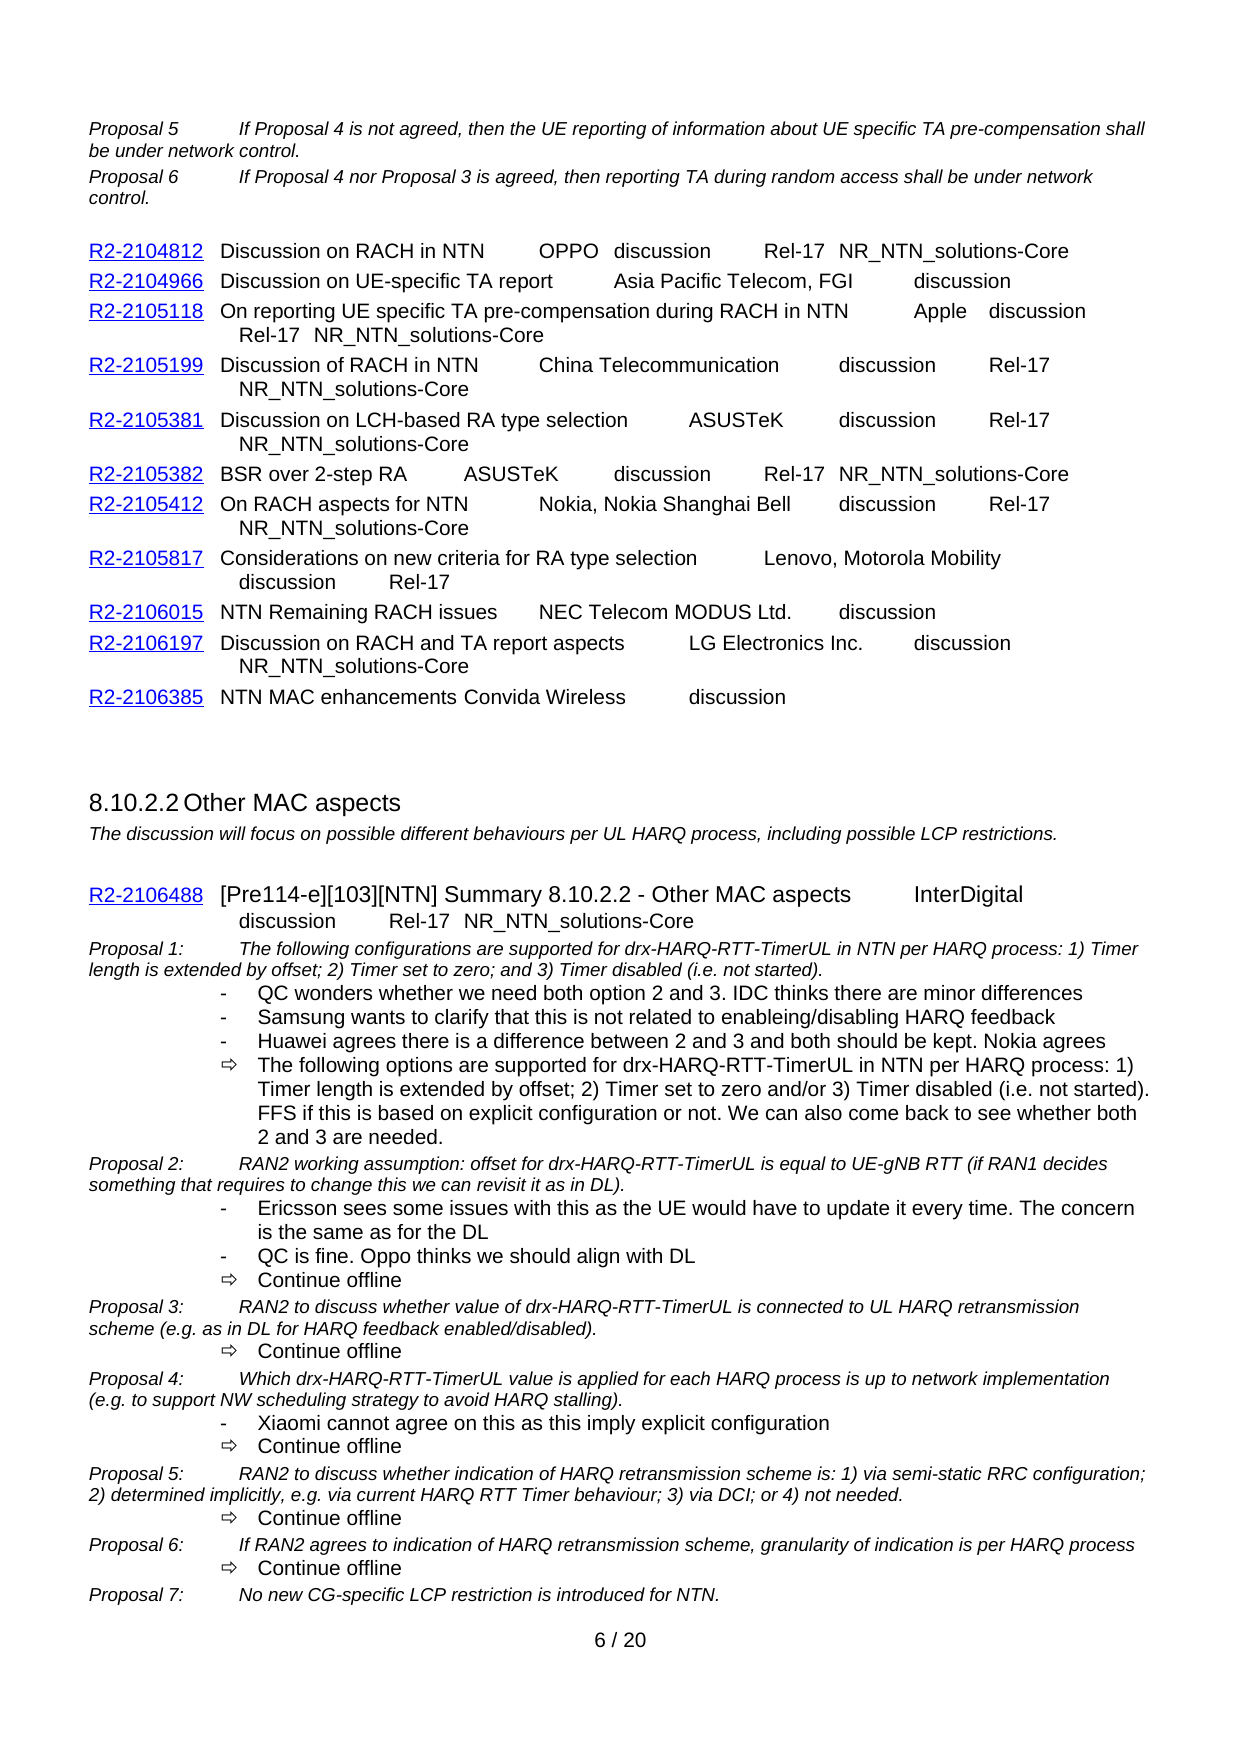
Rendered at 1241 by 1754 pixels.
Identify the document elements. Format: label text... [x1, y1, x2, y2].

title R2-2104812 Discussion on RACH in NTN OPPO discussion Rel-17 NR_NTN_solutions-Core [89, 239, 1152, 263]
title R2-2106015 NTN Remaining RACH issues NEC Telecom MODUS Ltd. discussion [89, 600, 1152, 624]
list Continue offline [220, 1434, 1152, 1458]
text Proposal 4: Which drx-HARQ-RTT-TimerUL value is applied for each HARQ process is up to network implementation (e.g. to support NW scheduling strategy to avoid HARQ stalling). [89, 1367, 1152, 1410]
list Ericsson sees some issues with this as the UE would have to update it every time. The concern is the same as for the DL [220, 1196, 1152, 1244]
list Continue offline [220, 1506, 1152, 1530]
list Xiaomi cannot agree on this as this imply explicit configuration [220, 1410, 1152, 1434]
text Proposal 6 If Proposal 4 nor Proposal 3 is agreed, then reporting TA during random access shall be under network control. [89, 165, 1152, 208]
list The following options are supported for drx-HARQ-RTT-TimerUL in NTN per HARQ process: 1) Timer length is extended by offset; 2) Timer set to zero and/or 3) Timer disabled (i.e. not started). FFS if this is based on explicit configuration or not. We can also come back to see whether both 2 and 3 are needed. [220, 1053, 1152, 1148]
text Proposal 6: If RAN2 agrees to indication of HARQ retransmission scheme, granularity of indication is per HARQ process [89, 1534, 1152, 1556]
title R2-2105199 Discussion of RACH in NTN China Telecommunication discussion Rel-17 NR_NTN_solutions-Core [89, 353, 1152, 401]
list QC is fine. Oppo thinks we should align with DL [220, 1244, 1152, 1268]
list Huawei agrees there is a difference between 2 and 3 and both should be kept. Nokia agrees [220, 1029, 1152, 1053]
title R2-2105381 Discussion on LCH-based RA type selection ASUSTeK discussion Rel-17 NR_NTN_solutions-Core [89, 407, 1152, 455]
list QC wonders whether we need both option 2 and 3. IDC thinks there are minor differences [220, 981, 1152, 1005]
title R2-2106197 Discussion on RACH and TA report aspects LG Electronics Inc. discussion NR_NTN_solutions-Core [89, 630, 1152, 678]
subtitle 8.10.2.2 Other MAC aspects [89, 788, 1152, 816]
title R2-2105817 Considerations on new criteria for RA type selection Lenovo, Motorola Mobility discussion Rel-17 [89, 546, 1152, 594]
title R2-2105382 BSR over 2-step RA ASUSTeK discussion Rel-17 NR_NTN_solutions-Core [89, 462, 1152, 486]
text Proposal 1: The following configurations are supported for drx-HARQ-RTT-TimerUL in NTN per HARQ process: 1) Timer length is extended by offset; 2) Timer set to zero; and 3) Timer disabled (i.e. not started). [89, 938, 1152, 981]
title R2-2106385 NTN MAC enhancements Convida Wireless discussion [89, 684, 1152, 708]
list Samsung wants to clarify that this is not related to enableing/disabling HARQ feedback [220, 1005, 1152, 1029]
text Proposal 7: No new CG-specific LCP restriction is introduced for NTN. [89, 1584, 1152, 1605]
list Continue offline [220, 1556, 1152, 1579]
title R2-2104966 Discussion on UE-specific TA report Asia Pacific Telecom, FGI discussion [89, 269, 1152, 293]
title R2-2105412 On RACH aspects for NTN Nokia, Nokia Shanghai Bell discussion Rel-17 NR_NTN_solutions-Core [89, 492, 1152, 540]
title R2-2105118 On reporting UE specific TA pre-compensation during RACH in NTN Apple discussion Rel-17 NR_NTN_solutions-Core [89, 299, 1152, 347]
text Proposal 2: RAN2 working assumption: offset for drx-HARQ-RTT-TimerUL is equal to UE-gNB RTT (if RAN1 decides something that requires to change this we can revisit it as in DL). [89, 1153, 1152, 1196]
list Continue offline [220, 1339, 1152, 1363]
text The discussion will focus on possible different behaviours per UL HARQ process, including possible LCP restrictions. [89, 823, 1152, 844]
title R2-2106488 [Pre114-e][103][NTN] Summary 8.10.2.2 - Other MAC aspects InterDigital discussion Rel-17 NR_NTN_solutions-Core [89, 881, 1152, 933]
text Proposal 3: RAN2 to discuss whether value of drx-HARQ-RTT-TimerUL is connected to UL HARQ retransmission scheme (e.g. as in DL for HARQ feedback enabled/disabled). [89, 1296, 1152, 1339]
list Continue offline [220, 1268, 1152, 1292]
text Proposal 5 If Proposal 4 is not agreed, then the UE reporting of information about UE specific TA pre-compensation shall be under network control. [89, 118, 1152, 161]
text Proposal 5: RAN2 to discuss whether indication of HARQ retransmission scheme is: 1) via semi-static RRC configuration; 2) determined implicitly, e.g. via current HARQ RTT Timer behaviour; 3) via DCI; or 4) not needed. [89, 1463, 1152, 1506]
